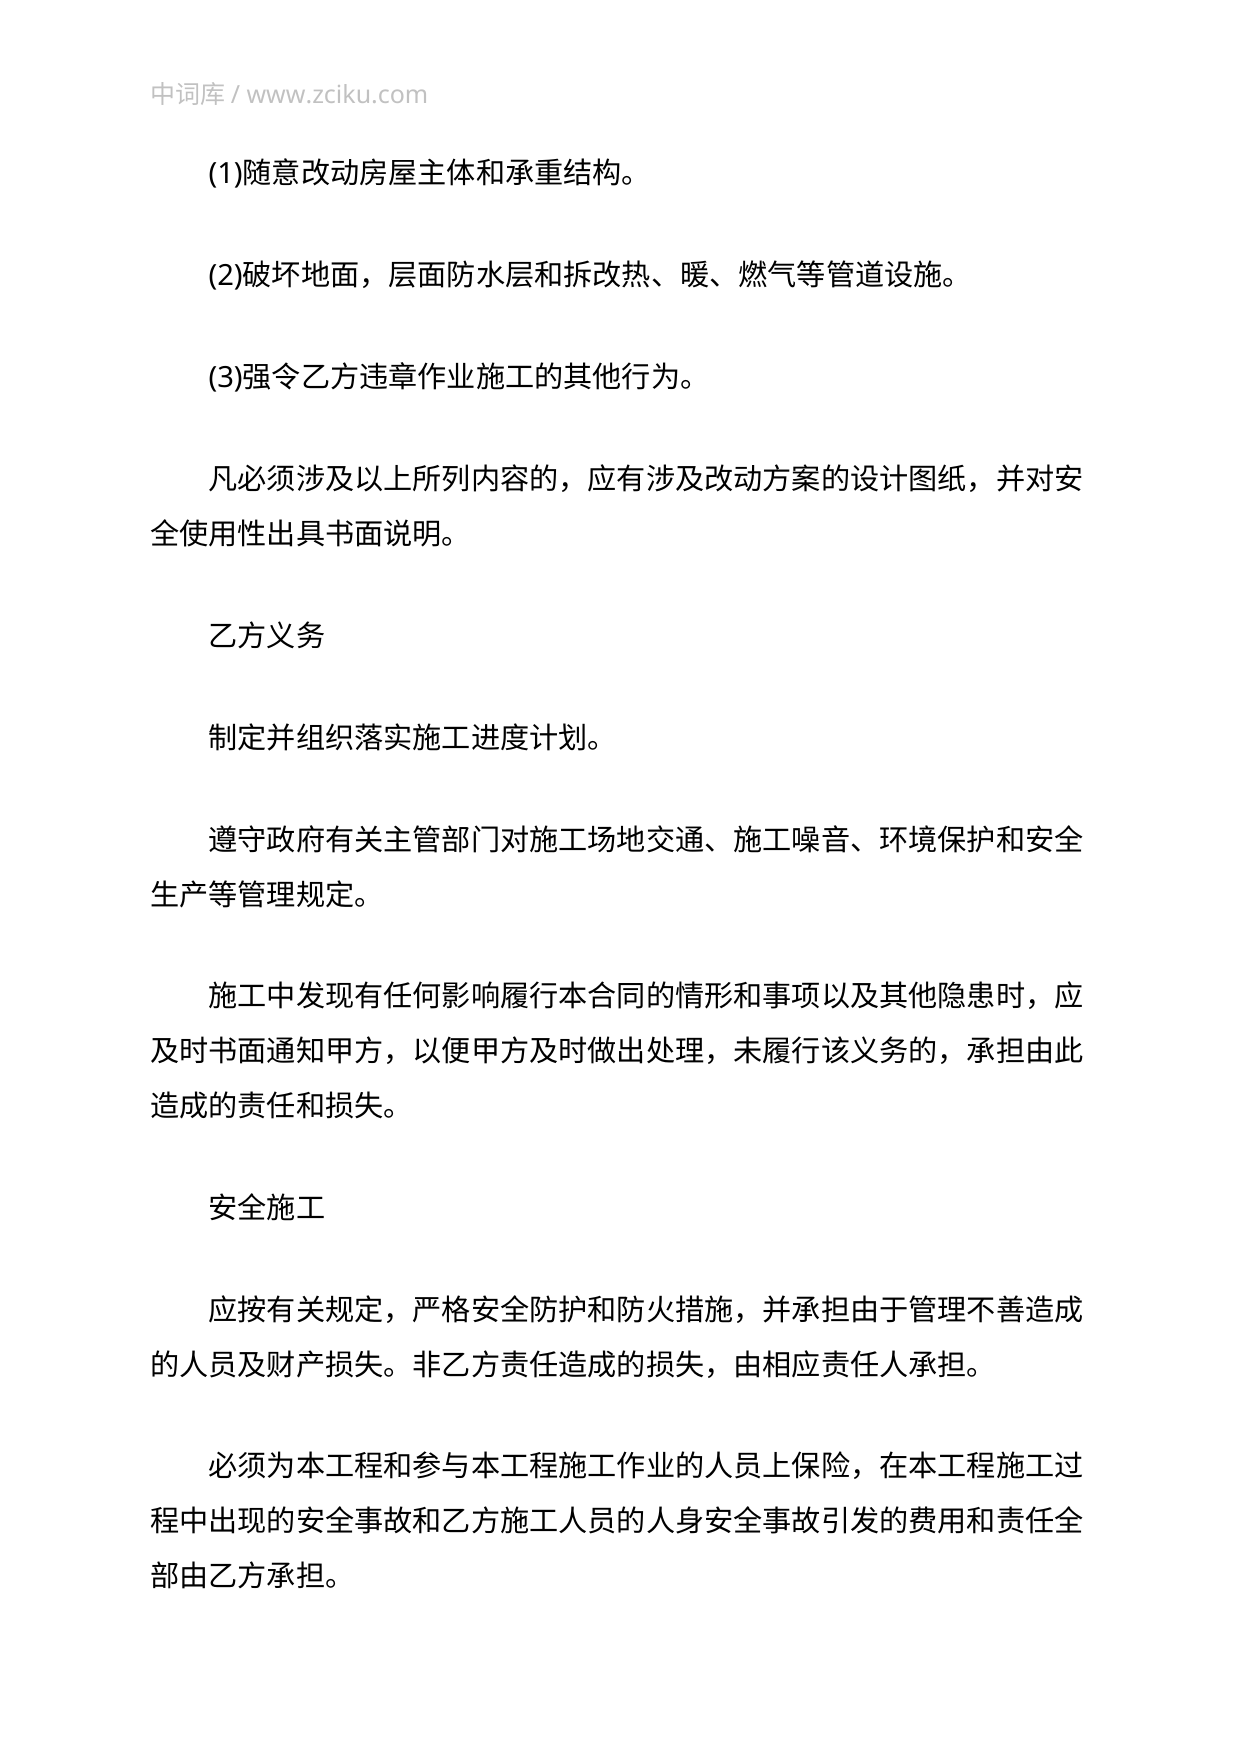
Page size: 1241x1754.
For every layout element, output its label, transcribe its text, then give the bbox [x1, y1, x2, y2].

text 应按有关规定，严格安全防护和防火措施，并承担由于管理不善造成的人员及财产损失。非乙方责任造成的损失，由相应责任人承担。 [150, 1286, 1090, 1383]
text (3)强令乙方违章作业施工的其他行为。 [150, 354, 1090, 396]
text 必须为本工程和参与本工程施工作业的人员上保险，在本工程施工过程中出现的安全事故和乙方施工人员的人身安全事故引发的费用和责任全部由乙方承担。 [150, 1443, 1090, 1595]
text 安全施工 [150, 1184, 1090, 1227]
text 施工中发现有任何影响履行本合同的情形和事项以及其他隐患时，应及时书面通知甲方，以便甲方及时做出处理，未履行该义务的，承担由此造成的责任和损失。 [150, 973, 1090, 1125]
text 乙方义务 [150, 613, 1090, 655]
text (1)随意改动房屋主体和承重结构。 [150, 150, 1090, 192]
text (2)破坏地面，层面防水层和拆改热、暖、燃气等管道设施。 [150, 252, 1090, 294]
text 制定并组织落实施工进度计划。 [150, 714, 1090, 757]
text 凡必须涉及以上所列内容的，应有涉及改动方案的设计图纸，并对安全使用性出具书面说明。 [150, 456, 1090, 553]
text 遵守政府有关主管部门对施工场地交通、施工噪音、环境保护和安全生产等管理规定。 [150, 816, 1090, 913]
